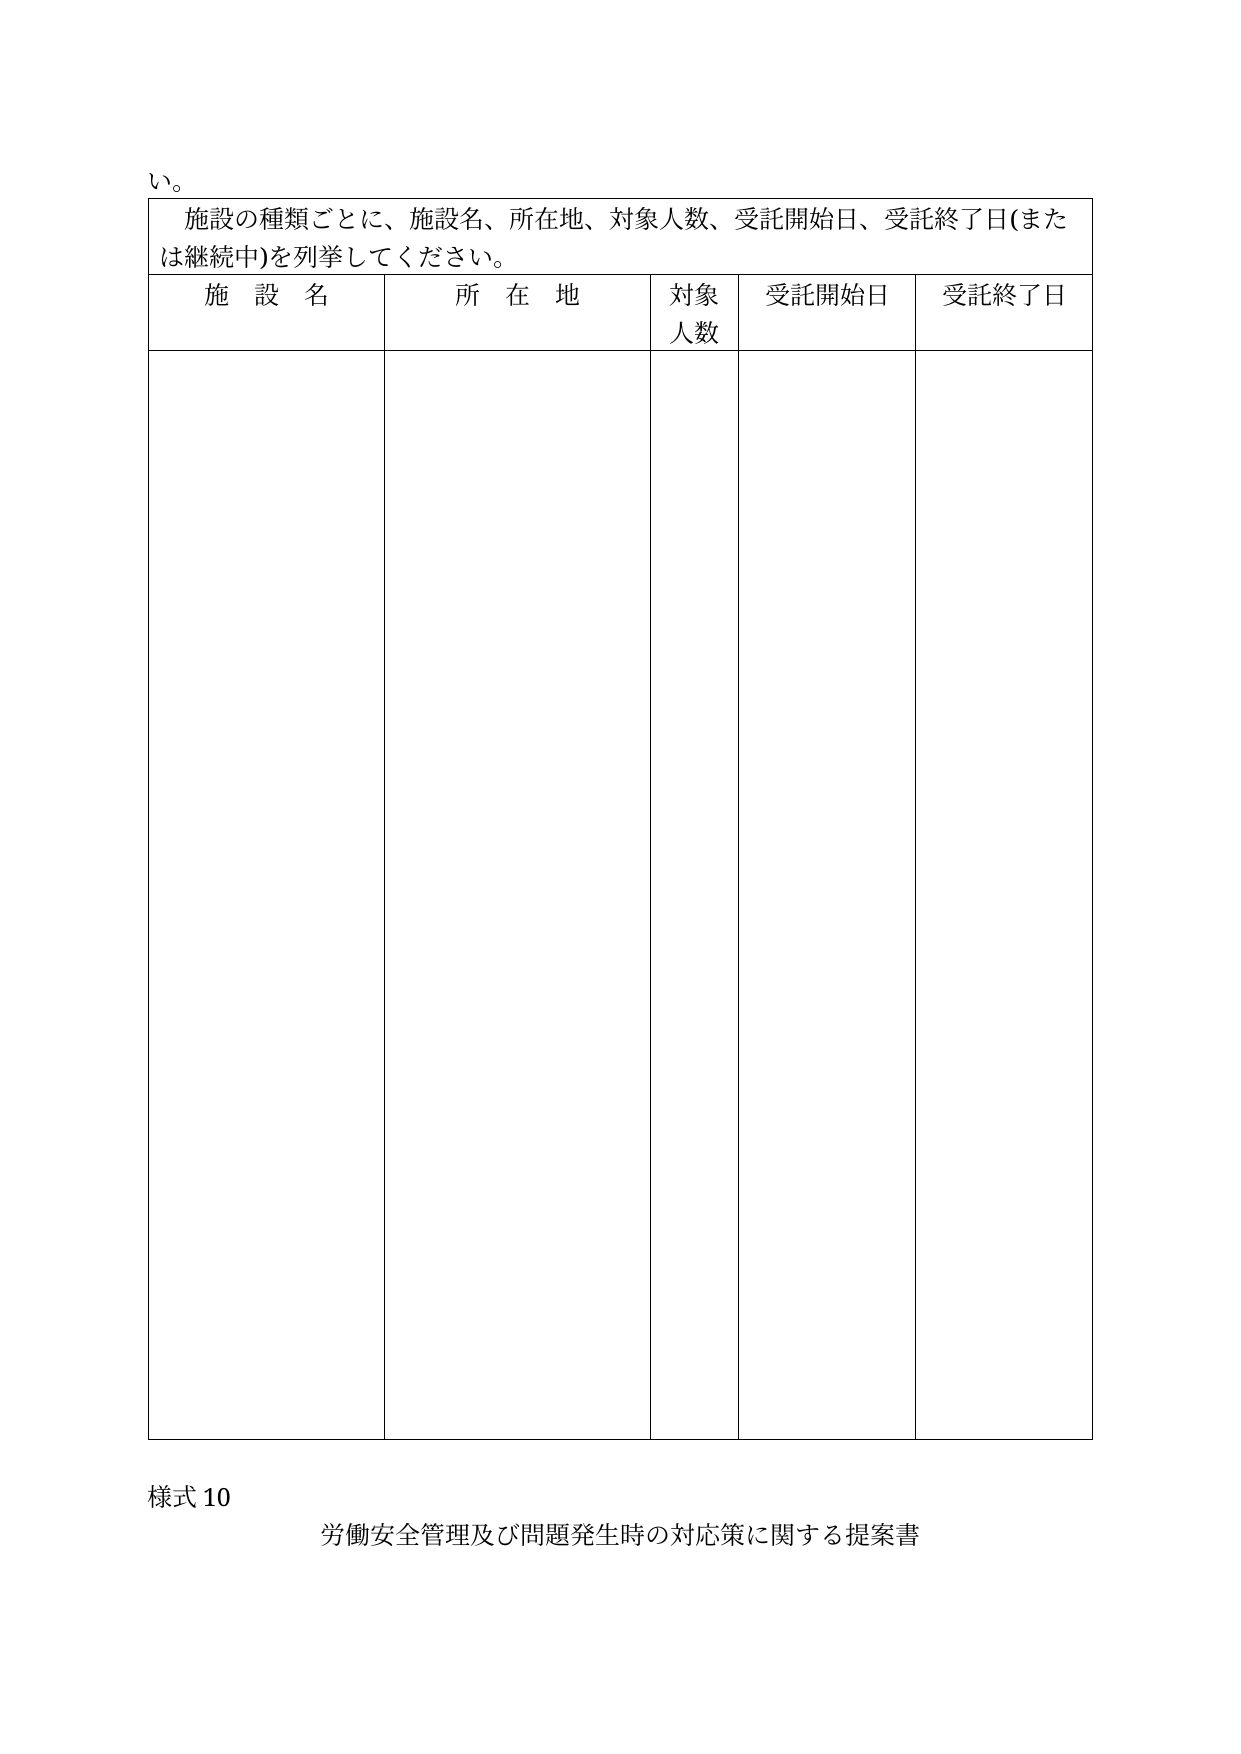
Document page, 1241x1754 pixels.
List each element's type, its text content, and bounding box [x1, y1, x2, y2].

table_header 施設の種類ごとに、施設名、所在地、対象人数、受託開始日、受託終了日(または継続中)を列挙してください。 [149, 199, 1092, 274]
table_cell [651, 351, 738, 1439]
table_cell [385, 351, 650, 1439]
table_cell [916, 351, 1092, 1439]
text 様式10 [148, 1477, 1092, 1515]
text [148, 161, 1092, 198]
text 労働安全管理及び問題発生時の対応策に関する提案書 [148, 1515, 1092, 1552]
table_cell [149, 351, 384, 1439]
table_cell 対象人数 [651, 275, 738, 350]
table_cell 受託終了日 [916, 275, 1092, 350]
table_cell 受託開始日 [739, 275, 915, 350]
table_cell [739, 351, 915, 1439]
table_cell 施 設 名 [149, 275, 384, 350]
table_cell 所 在 地 [385, 275, 650, 350]
